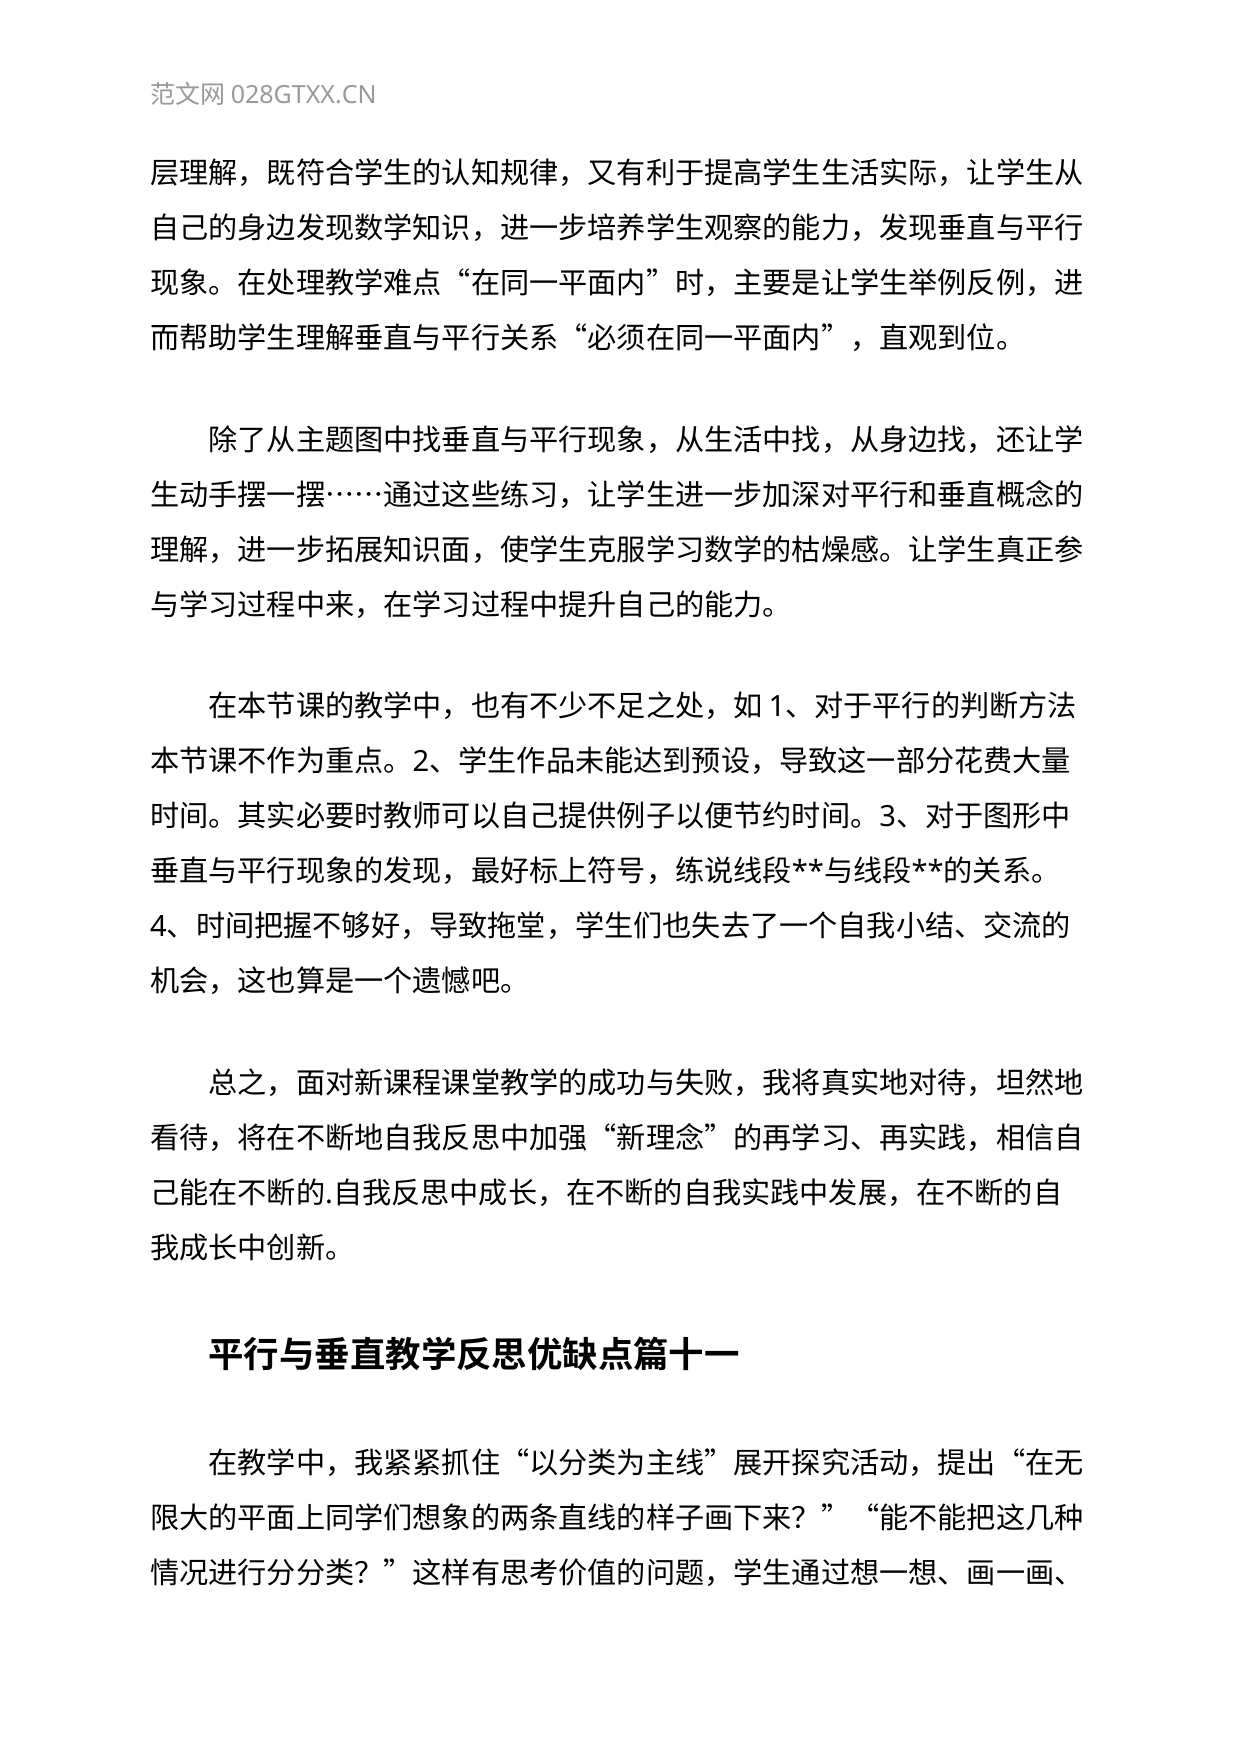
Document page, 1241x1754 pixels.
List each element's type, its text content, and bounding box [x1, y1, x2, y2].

text 在本节课的教学中，也有不少不足之处，如1、对于平行的判断方法本节课不作为重点。2、学生作品未能达到预设，导致这一部分花费大量时间。其实必要时教师可以自己提供例子以便节约时间。3、对于图形中垂直与平行现象的发现，最好标上符号，练说线段**与线段**的关系。4、时间把握不够好，导致拖堂，学生们也失去了一个自我小结、交流的机会，这也算是一个遗憾吧。 [150, 683, 1090, 1000]
text 平行与垂直教学反思优缺点篇十一 [150, 1326, 1090, 1377]
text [150, 1440, 1090, 1592]
text 总之，面对新课程课堂教学的成功与失败，我将真实地对待，坦然地看待，将在不断地自我反思中加强“新理念”的再学习、再实践，相信自己能在不断的.自我反思中成长，在不断的自我实践中发展，在不断的自我成长中创新。 [150, 1060, 1090, 1267]
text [150, 150, 1090, 357]
text 除了从主题图中找垂直与平行现象，从生活中找，从身边找，还让学生动手摆一摆……通过这些练习，让学生进一步加深对平行和垂直概念的理解，进一步拓展知识面，使学生克服学习数学的枯燥感。让学生真正参与学习过程中来，在学习过程中提升自己的能力。 [150, 416, 1090, 623]
